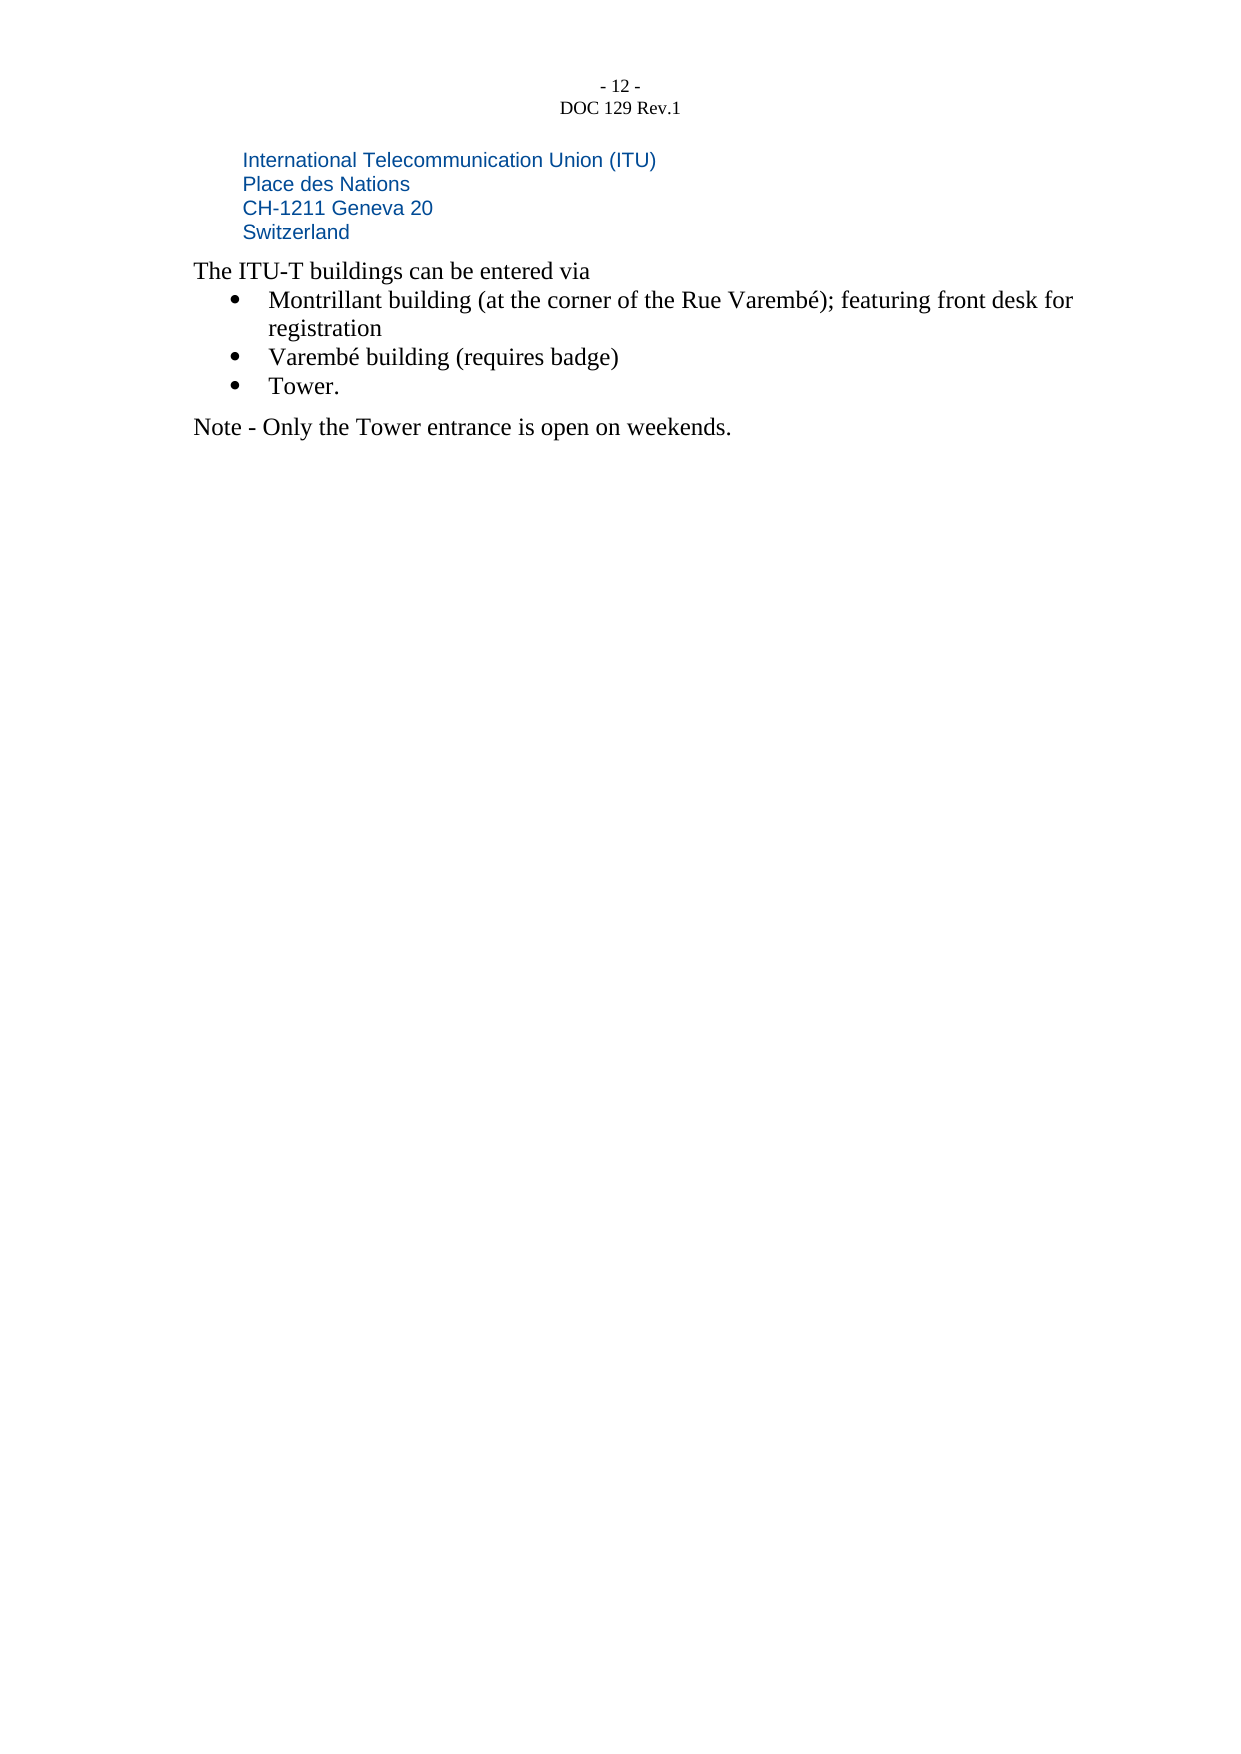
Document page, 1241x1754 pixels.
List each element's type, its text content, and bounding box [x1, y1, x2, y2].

list Tower. [231, 371, 1122, 400]
text The ITU-T buildings can be entered via [193, 256, 1122, 285]
text Note - Only the Tower entrance is open on weekends. [193, 412, 1122, 441]
text International Telecommunication Union (ITU) Place des Nations CH-1211 Geneva 20 Switzerland [242, 148, 1122, 243]
list Montrillant building (at the corner of the Rue Varembé); featuring front desk for registration [231, 285, 1122, 342]
list Varembé building (requires badge) [231, 342, 1122, 371]
